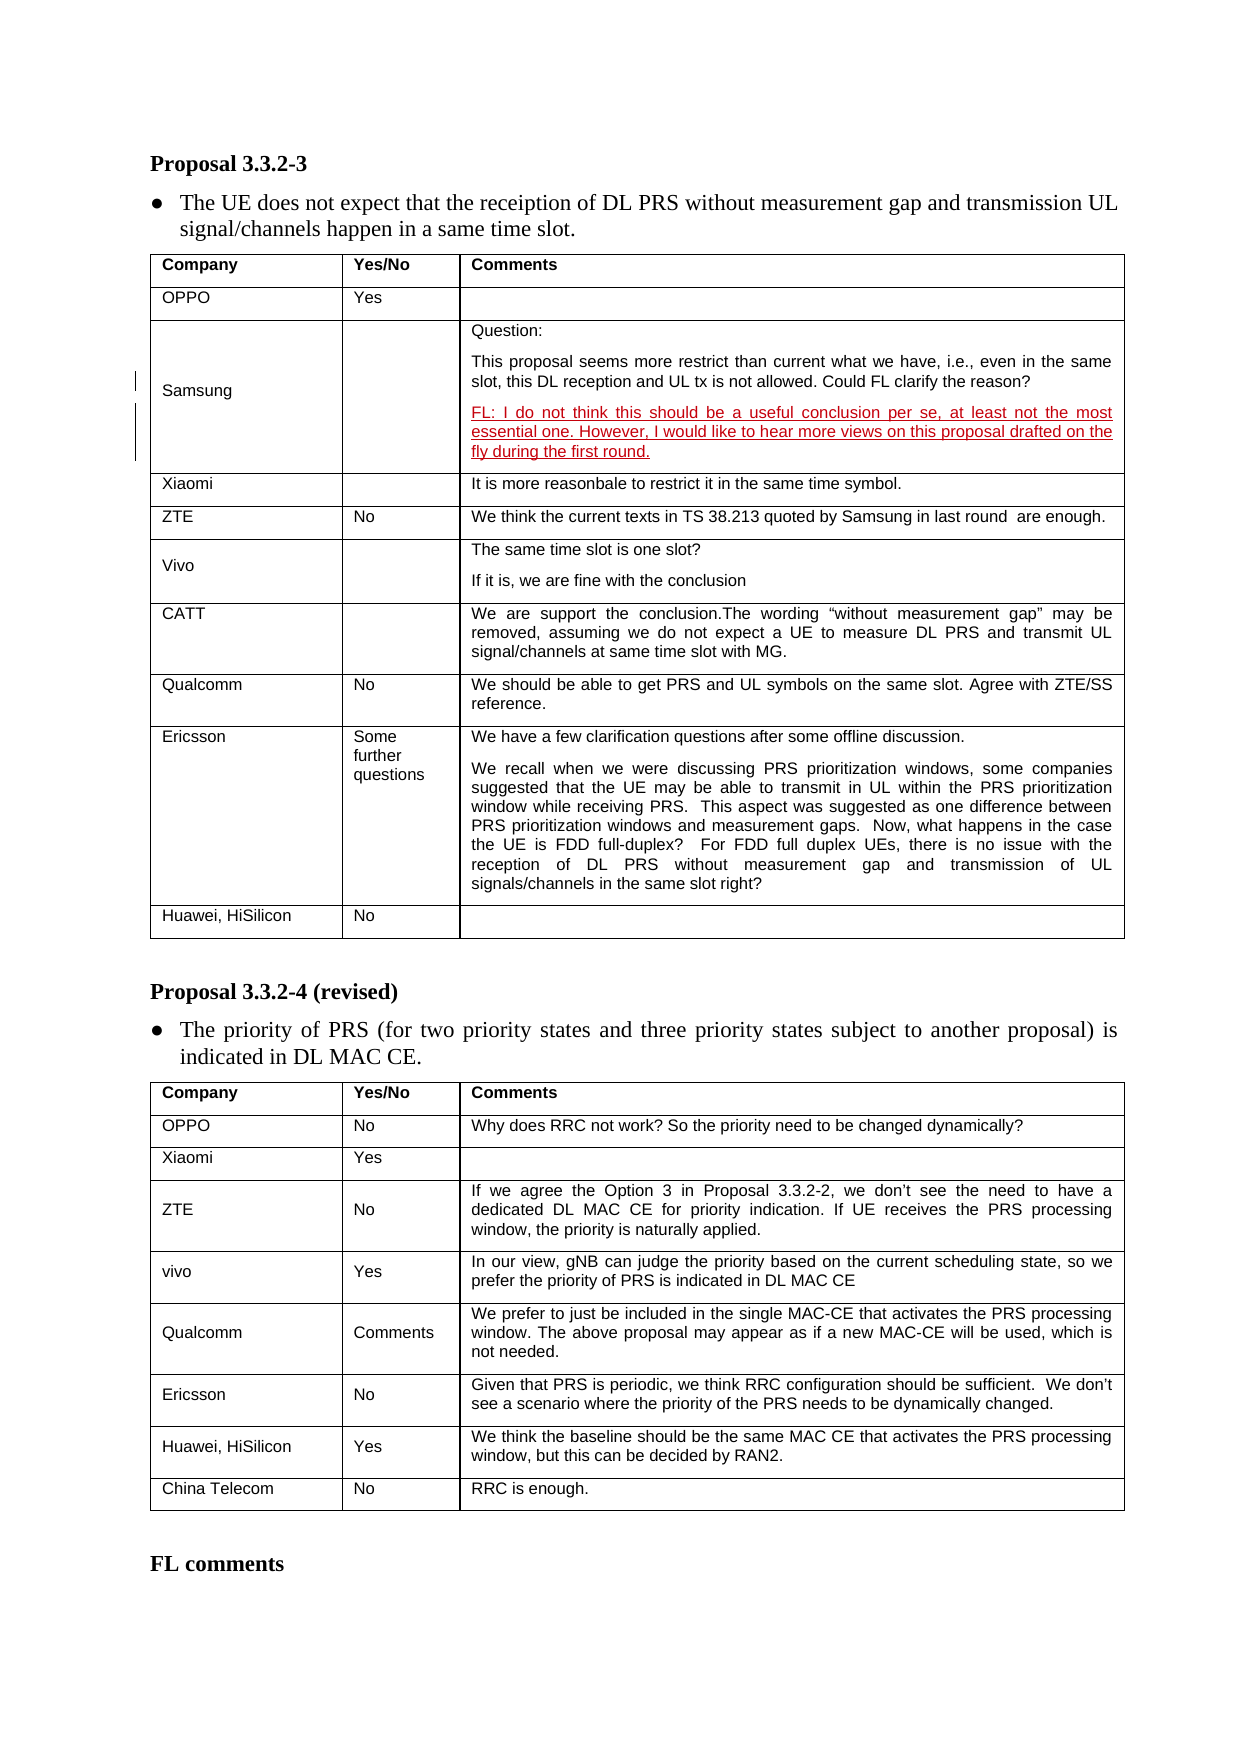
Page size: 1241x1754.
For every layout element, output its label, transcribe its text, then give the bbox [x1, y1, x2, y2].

table_cell We are support the conclusion.The wording “without measurement gap” may be removed, assuming we do not expect a UE to measure DL PRS and transmit UL signal/channels at same time slot with MG. [461, 604, 1124, 674]
text Proposal 3.3.2-4 (revised) [150, 978, 1120, 1004]
table_cell We should be able to get PRS and UL symbols on the same slot. Agree with ZTE/SS reference. [461, 675, 1124, 726]
table_cell [343, 540, 459, 603]
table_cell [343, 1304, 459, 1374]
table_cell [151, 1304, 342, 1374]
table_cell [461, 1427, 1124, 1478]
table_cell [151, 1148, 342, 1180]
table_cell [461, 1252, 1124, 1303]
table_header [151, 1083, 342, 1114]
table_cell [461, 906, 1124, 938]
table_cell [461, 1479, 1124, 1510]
list FL comments [150, 1550, 1120, 1577]
table_cell The same time slot is one slot? If it is, we are fine with the conclusion [461, 540, 1124, 603]
table_cell [343, 474, 459, 506]
table_cell It is more reasonbale to restrict it in the same time symbol. [461, 474, 1124, 506]
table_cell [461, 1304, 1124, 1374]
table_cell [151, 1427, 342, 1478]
table_cell Question: This proposal seems more restrict than current what we have, i.e., even in the same slot, this DL reception and UL tx is not allowed. Could FL clarify the reason? [461, 321, 1124, 473]
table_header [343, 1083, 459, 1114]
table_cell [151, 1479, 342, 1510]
table_cell Vivo [151, 540, 342, 603]
table_cell Samsung [151, 321, 342, 473]
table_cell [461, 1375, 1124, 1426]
text The UE does not expect that the receiption of DL PRS without measurement gap and transmission UL signal/channels happen in a same time slot. [150, 189, 1120, 242]
table_cell No [343, 507, 459, 538]
table_header Comments [461, 255, 1124, 287]
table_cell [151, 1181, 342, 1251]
table_cell Some further questions [343, 727, 459, 905]
table_cell Yes [343, 288, 459, 319]
table_header Company [151, 255, 342, 287]
subtitle Proposal 3.3.2-3 [150, 150, 1120, 176]
table_cell No [343, 906, 459, 938]
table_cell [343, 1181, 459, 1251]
table_cell Xiaomi [151, 474, 342, 506]
table_cell [343, 321, 459, 473]
table_cell No [343, 675, 459, 726]
table_cell CATT [151, 604, 342, 674]
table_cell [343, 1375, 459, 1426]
table_cell ZTE [151, 507, 342, 538]
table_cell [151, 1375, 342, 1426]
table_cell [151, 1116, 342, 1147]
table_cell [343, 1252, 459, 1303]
table_cell OPPO [151, 288, 342, 319]
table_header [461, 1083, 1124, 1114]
table_cell [461, 288, 1124, 319]
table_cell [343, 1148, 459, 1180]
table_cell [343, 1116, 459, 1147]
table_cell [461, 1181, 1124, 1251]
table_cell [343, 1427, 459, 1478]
table_cell Huawei, HiSilicon [151, 906, 342, 938]
table_cell We have a few clarification questions after some offline discussion. We recall when we were discussing PRS prioritization windows, some companies suggested that the UE may be able to transmit in UL within the PRS prioritization window while receiving PRS. This aspect was suggested as one difference between PRS prioritization windows and measurement gaps. Now, what happens in the case the UE is FDD full-duplex? For FDD full duplex UEs, there is no issue with the reception of DL PRS without measurement gap and transmission of UL signals/channels in the same slot right? [461, 727, 1124, 905]
table_cell [343, 604, 459, 674]
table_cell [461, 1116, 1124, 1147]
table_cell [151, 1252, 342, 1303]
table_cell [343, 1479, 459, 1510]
table_cell We think the current texts in TS 38.213 quoted by Samsung in last round are enough. [461, 507, 1124, 538]
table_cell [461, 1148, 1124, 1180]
text The priority of PRS (for two priority states and three priority states subject to another proposal) is indicated in DL MAC CE. [150, 1017, 1120, 1069]
table_header Yes/No [343, 255, 459, 287]
table_cell Qualcomm [151, 675, 342, 726]
table_cell Ericsson [151, 727, 342, 905]
